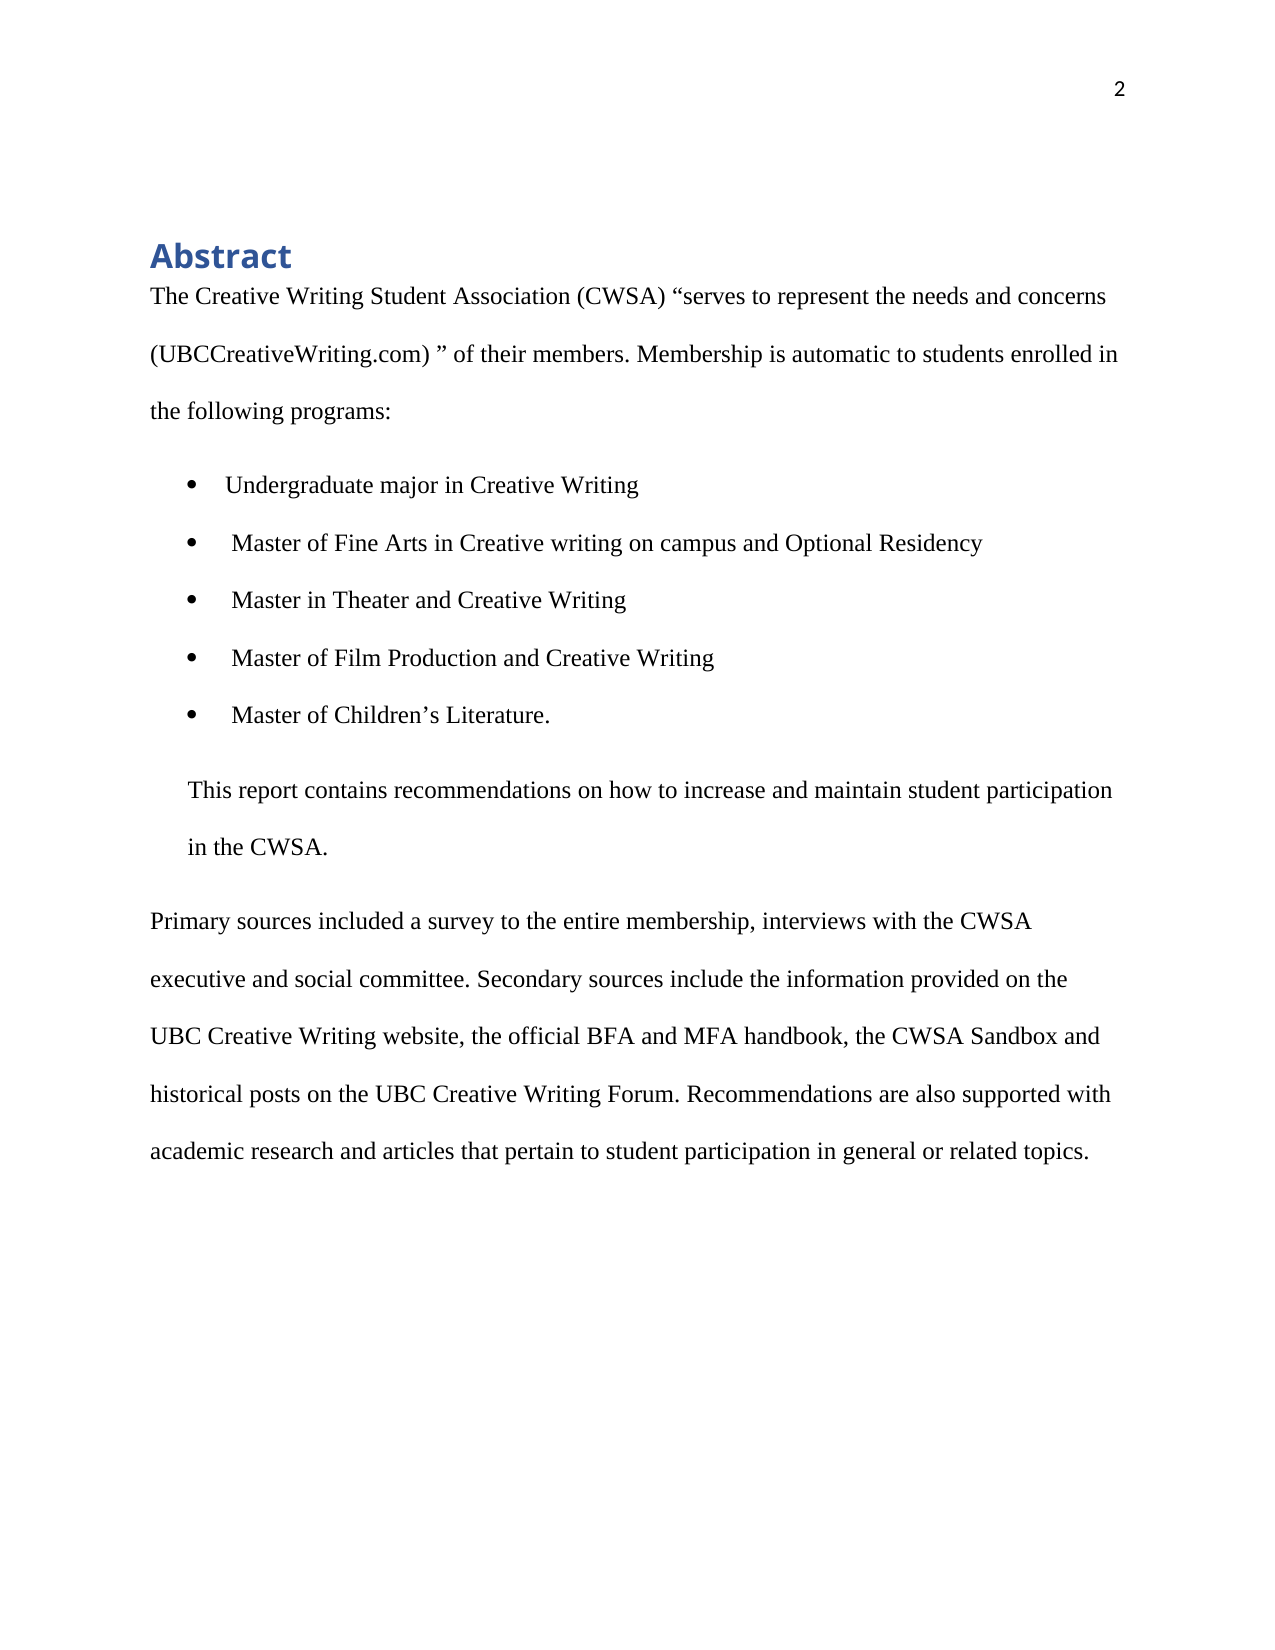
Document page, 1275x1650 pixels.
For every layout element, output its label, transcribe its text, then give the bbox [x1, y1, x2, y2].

list Master of Fine Arts in Creative writing on campus and Optional Residency [187, 528, 1125, 557]
list Master in Theater and Creative Writing [187, 586, 1125, 614]
subtitle Abstract [150, 232, 1125, 278]
list Undergraduate major in Creative Writing [187, 471, 1125, 499]
text The Creative Writing Student Association (CWSA) “serves to represent the needs and concerns (UBCCreativeWriting.com) ” of their members. Membership is automatic to students enrolled in the following programs: [150, 281, 1125, 425]
list Master of Children’s Literature. [187, 701, 1125, 729]
list Master of Film Production and Creative Writing [187, 643, 1125, 672]
text This report contains recommendations on how to increase and maintain student participation in the CWSA. [187, 775, 1125, 861]
text Primary sources included a survey to the entire membership, interviews with the CWSA executive and social committee. Secondary sources include the information provided on the UBC Creative Writing website, the official BFA and MFA handbook, the CWSA Sandbox and historical posts on the UBC Creative Writing Forum. Recommendations are also supported with academic research and articles that pertain to student participation in general or related topics. [150, 906, 1125, 1165]
